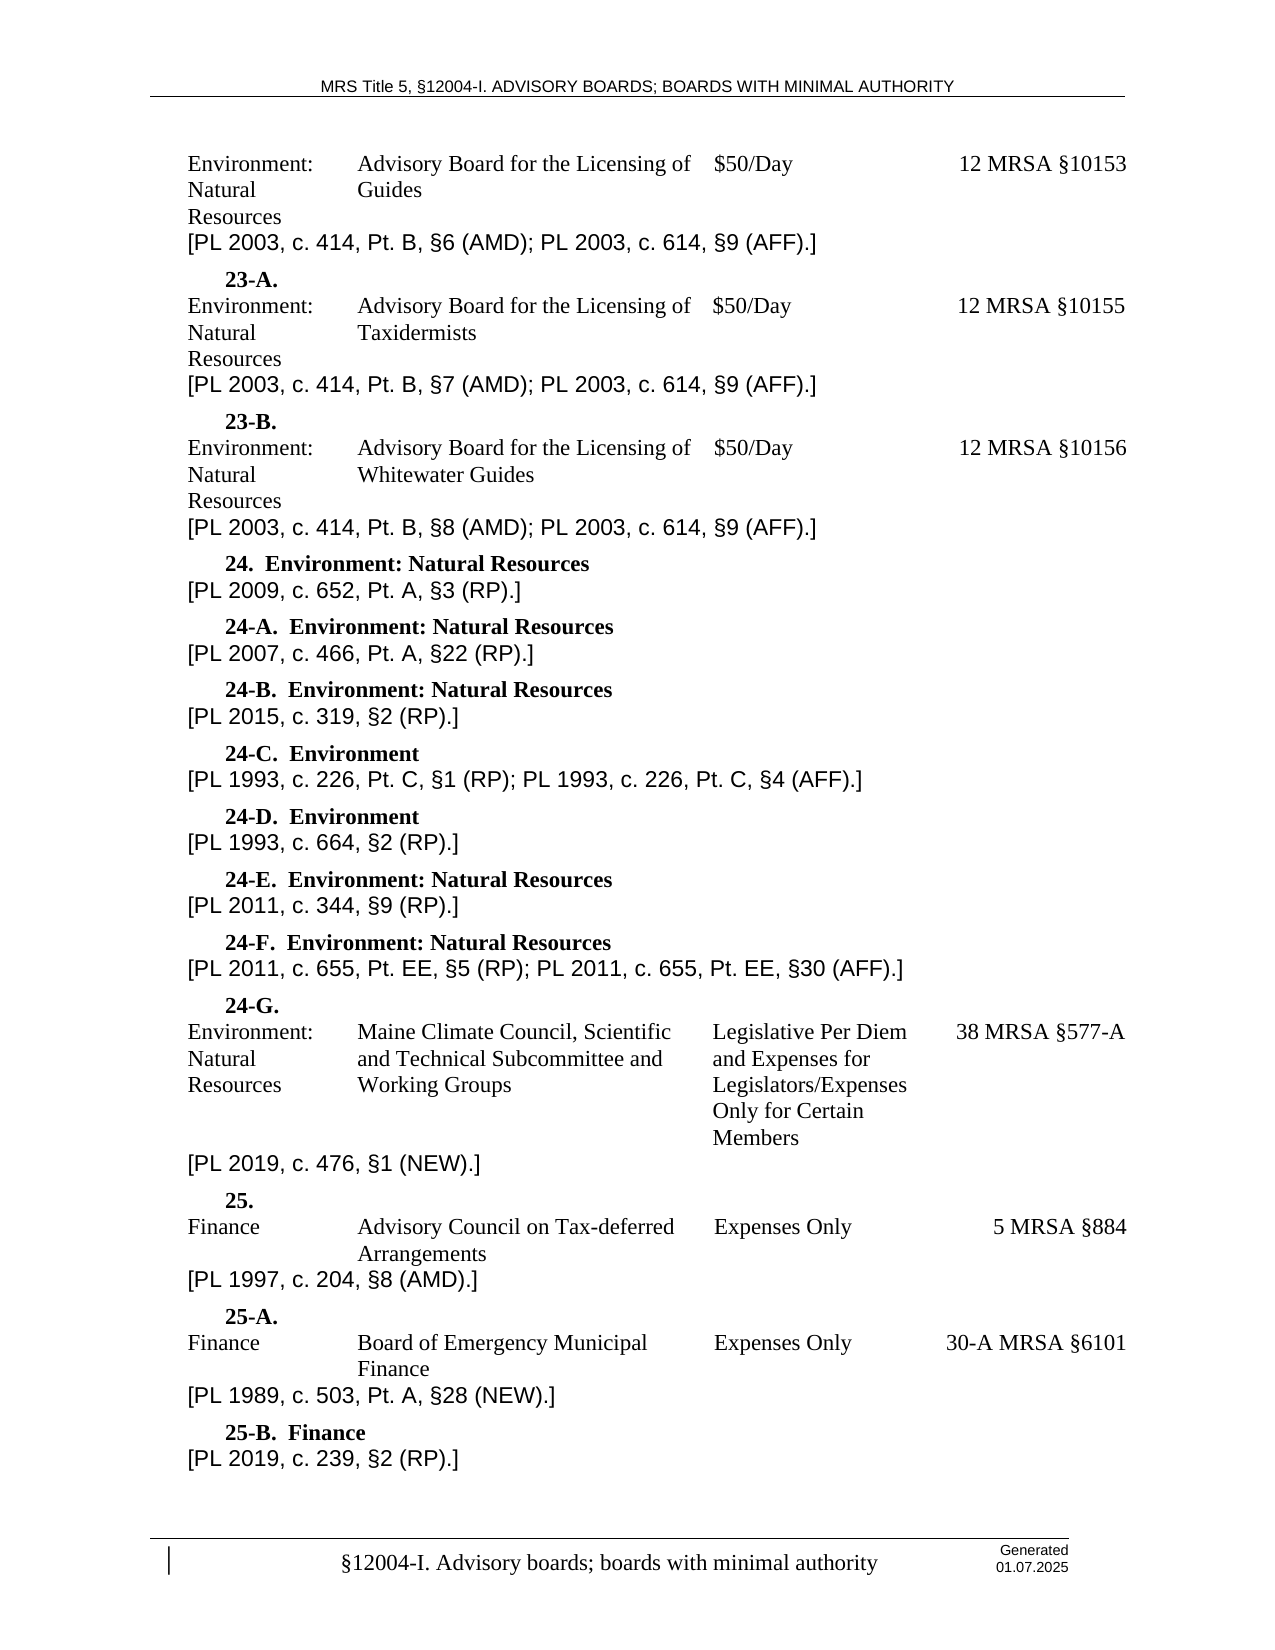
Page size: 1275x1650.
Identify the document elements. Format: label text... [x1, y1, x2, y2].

text [PL 1993, c. 664, §2 (RP).] [187, 829, 1125, 855]
table_header 12 MRSA §10155 [929, 292, 1125, 371]
table_header Maine Climate Council, Scientific and Technical Subcommittee and Working Groups [357, 1019, 712, 1150]
table_header 12 MRSA §10156 [930, 434, 1126, 513]
text [PL 2015, c. 319, §2 (RP).] [187, 703, 1125, 729]
text [PL 1993, c. 226, Pt. C, §1 (RP); PL 1993, c. 226, Pt. C, §4 (AFF).] [187, 766, 1125, 792]
text 23-B. [187, 408, 1125, 434]
table_header 12 MRSA §10153 [930, 150, 1126, 229]
table_header Environment: Natural Resources [188, 292, 357, 371]
text 25-A. [187, 1303, 1125, 1329]
table_header Expenses Only [714, 1213, 930, 1266]
table_header Legislative Per Diem and Expenses for Legislators/Expenses Only for Certain Members [713, 1019, 928, 1150]
text [PL 2003, c. 414, Pt. B, §8 (AMD); PL 2003, c. 614, §9 (AFF).] [187, 513, 1125, 540]
table_header Finance [188, 1329, 357, 1382]
text [PL 2019, c. 476, §1 (NEW).] [187, 1150, 1125, 1177]
text 24-B. Environment: Natural Resources [187, 676, 1125, 703]
text 24-G. [187, 992, 1125, 1018]
table_header Advisory Board for the Licensing of Guides [357, 150, 714, 229]
table_header $50/Day [714, 434, 930, 513]
text 24-D. Environment [187, 803, 1125, 829]
table_header $50/Day [713, 292, 928, 371]
table_header Environment: Natural Resources [188, 1019, 357, 1150]
text [PL 2011, c. 344, §9 (RP).] [187, 892, 1125, 918]
table_header $50/Day [714, 150, 930, 229]
text [PL 2007, c. 466, Pt. A, §22 (RP).] [187, 640, 1125, 666]
table_header Advisory Council on Tax-deferred Arrangements [357, 1213, 714, 1266]
text [PL 1997, c. 204, §8 (AMD).] [187, 1266, 1125, 1292]
text [PL 2009, c. 652, Pt. A, §3 (RP).] [187, 577, 1125, 603]
table_header 38 MRSA §577‑A [929, 1019, 1125, 1150]
text 24-A. Environment: Natural Resources [187, 613, 1125, 640]
text 24. Environment: Natural Resources [187, 550, 1125, 577]
text 24-E. Environment: Natural Resources [187, 866, 1125, 892]
table_header Advisory Board for the Licensing of Taxidermists [357, 292, 712, 371]
table_header Board of Emergency Municipal Finance [357, 1329, 714, 1382]
text [PL 2003, c. 414, Pt. B, §6 (AMD); PL 2003, c. 614, §9 (AFF).] [187, 229, 1125, 255]
table_header 30‑A MRSA §6101 [930, 1329, 1126, 1382]
table_header Environment: Natural Resources [188, 150, 357, 229]
table_header Finance [188, 1213, 357, 1266]
text [PL 2003, c. 414, Pt. B, §7 (AMD); PL 2003, c. 614, §9 (AFF).] [187, 371, 1125, 398]
text [PL 2019, c. 239, §2 (RP).] [187, 1445, 1125, 1471]
table_header Advisory Board for the Licensing of Whitewater Guides [357, 434, 714, 513]
text 23-A. [187, 266, 1125, 292]
table_header Expenses Only [714, 1329, 930, 1382]
text 24-F. Environment: Natural Resources [187, 929, 1125, 955]
text 24-C. Environment [187, 739, 1125, 766]
table_header 5 MRSA §884 [930, 1213, 1126, 1266]
text 25-B. Finance [187, 1419, 1125, 1445]
text [PL 1989, c. 503, Pt. A, §28 (NEW).] [187, 1382, 1125, 1408]
text 25. [187, 1187, 1125, 1213]
text [PL 2011, c. 655, Pt. EE, §5 (RP); PL 2011, c. 655, Pt. EE, §30 (AFF).] [187, 955, 1125, 982]
table_header Environment: Natural Resources [188, 434, 357, 513]
